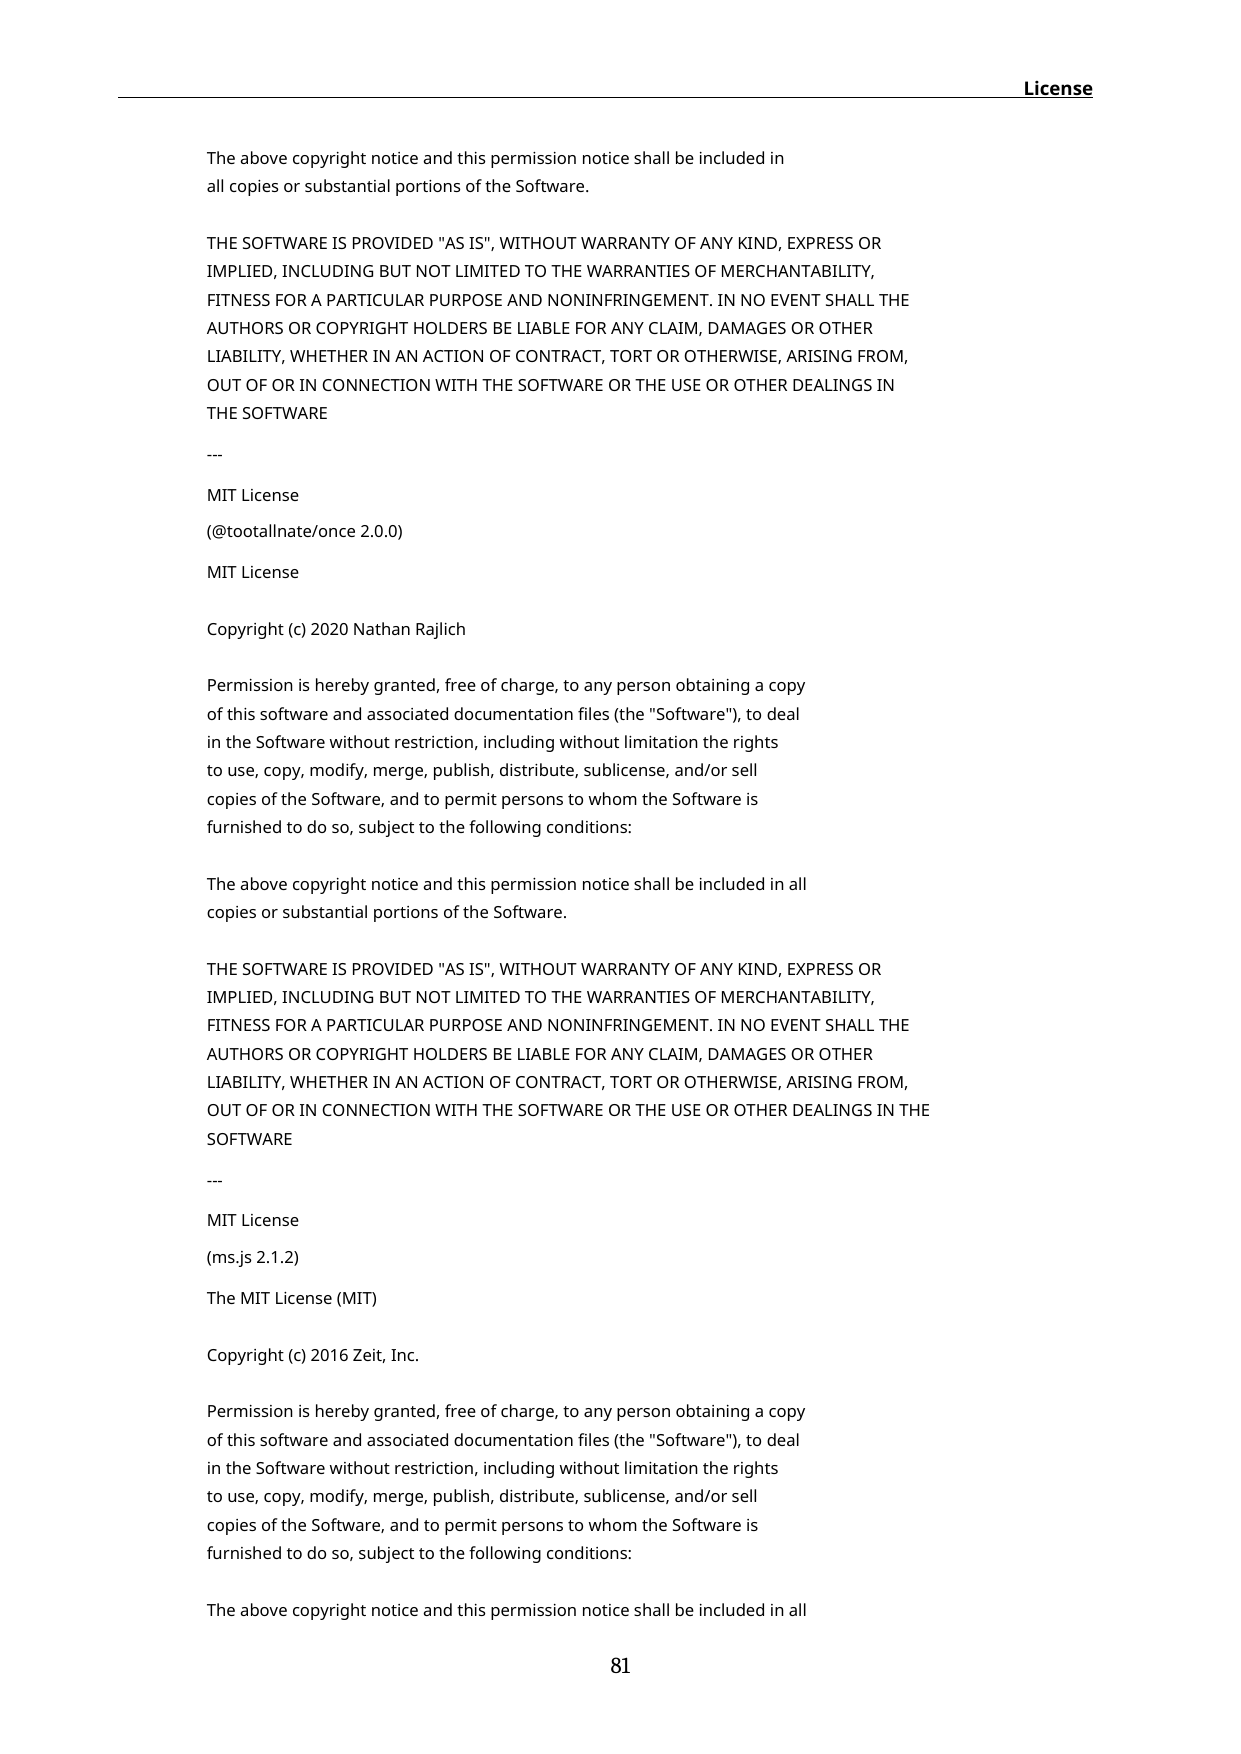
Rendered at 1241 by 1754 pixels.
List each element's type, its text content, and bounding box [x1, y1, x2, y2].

text --- [207, 442, 1122, 465]
text (ms.js 2.1.2) [207, 1246, 1122, 1268]
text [207, 118, 1122, 424]
text (@tootallnate/once 2.0.0) [207, 520, 1122, 542]
text --- [207, 1168, 1122, 1191]
text MIT License [207, 1209, 1122, 1232]
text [207, 1286, 1122, 1621]
text MIT License Copyright (c) 2020 Nathan Rajlich Permission is hereby granted, free of charge, to any person obtaining a copy of this software and associated documentation files (the "Software"), to deal in the Software without restriction, including without limitation the rights to use, copy, modify, merge, publish, distribute, sublicense, and/or sell copies of the Software, and to permit persons to whom the Software is furnished to do so, subject to the following conditions: The above copyright notice and this permission notice shall be included in all copies or substantial portions of the Software. THE SOFTWARE IS PROVIDED "AS IS", WITHOUT WARRANTY OF ANY KIND, EXPRESS OR IMPLIED, INCLUDING BUT NOT LIMITED TO THE WARRANTIES OF MERCHANTABILITY, FITNESS FOR A PARTICULAR PURPOSE AND NONINFRINGEMENT. IN NO EVENT SHALL THE AUTHORS OR COPYRIGHT HOLDERS BE LIABLE FOR ANY CLAIM, DAMAGES OR OTHER LIABILITY, WHETHER IN AN ACTION OF CONTRACT, TORT OR OTHERWISE, ARISING FROM, OUT OF OR IN CONNECTION WITH THE SOFTWARE OR THE USE OR OTHER DEALINGS IN THE SOFTWARE [207, 561, 1122, 1150]
text MIT License [207, 483, 1122, 506]
